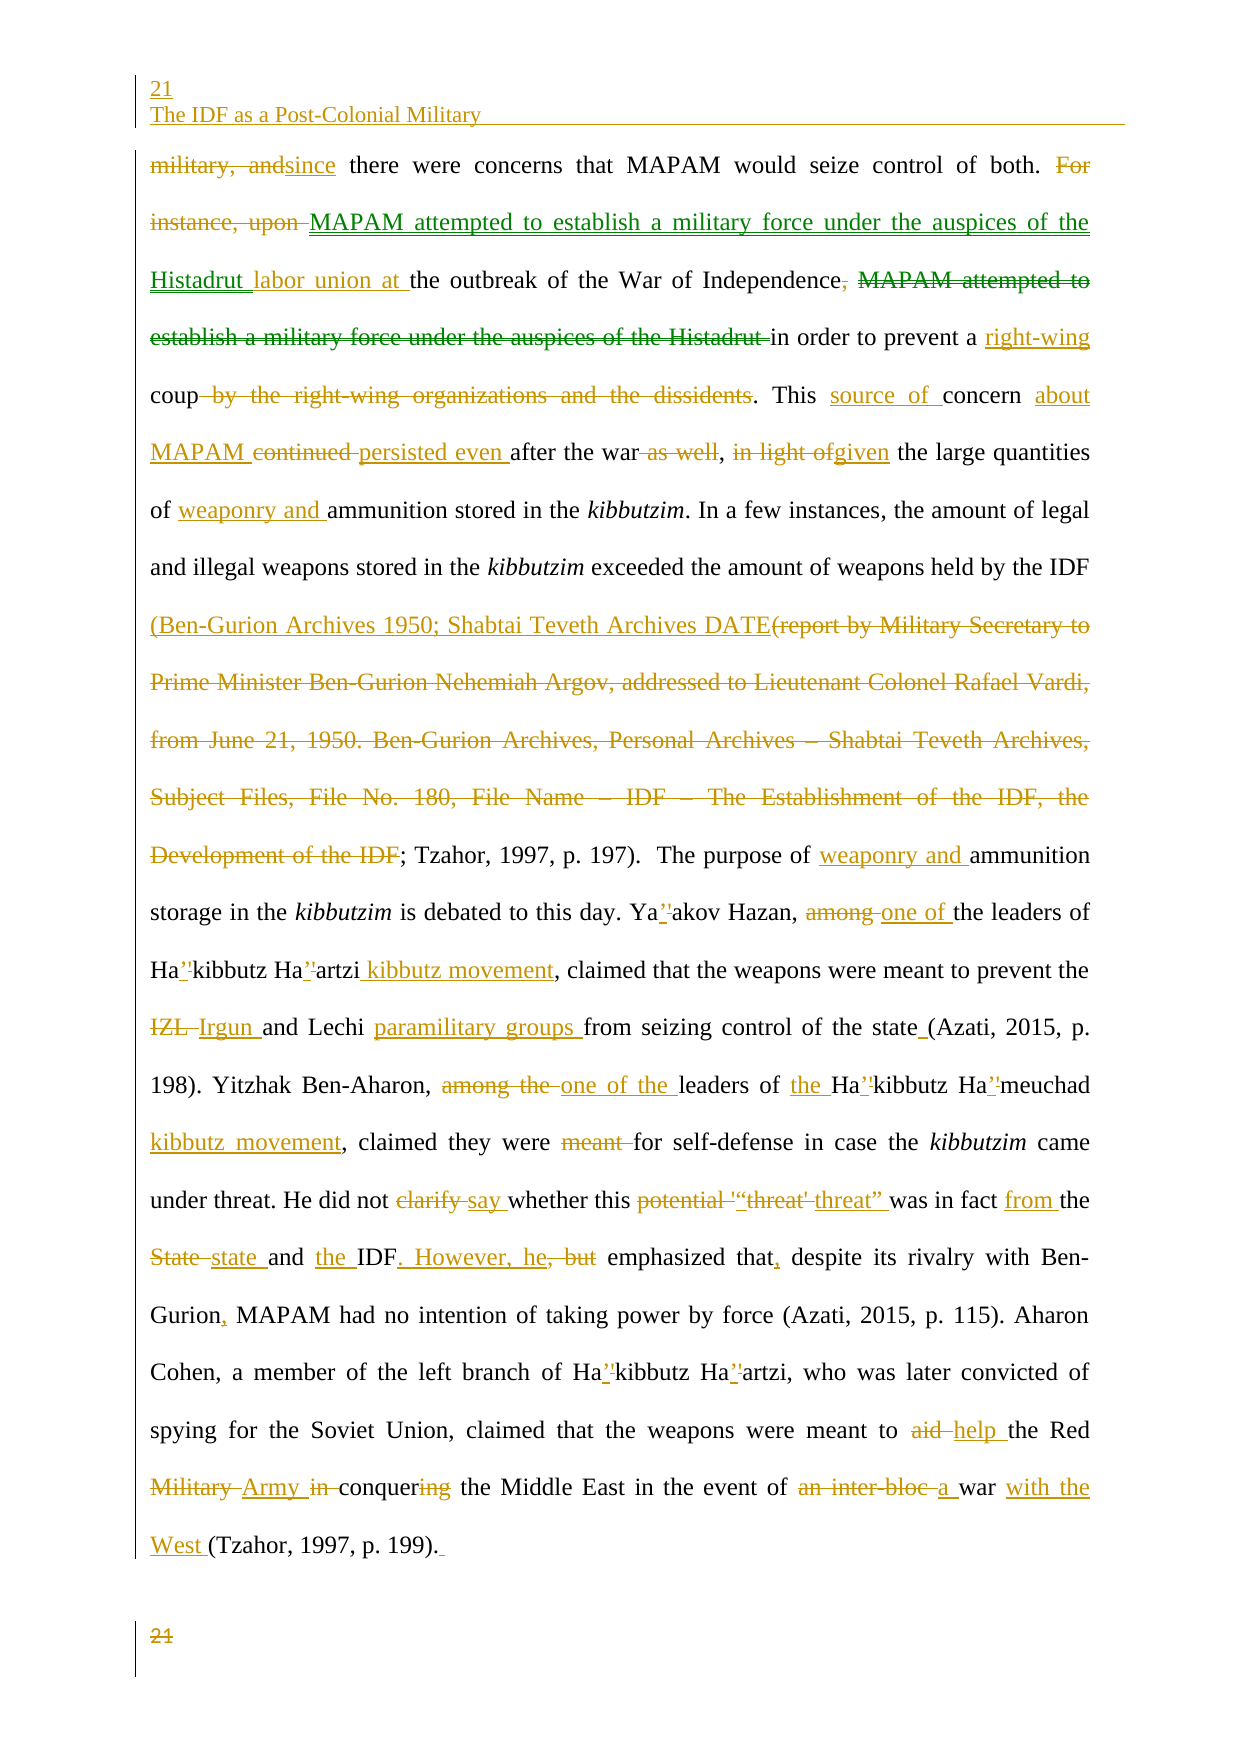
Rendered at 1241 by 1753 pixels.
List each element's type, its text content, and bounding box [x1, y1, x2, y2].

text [150, 150, 1090, 683]
